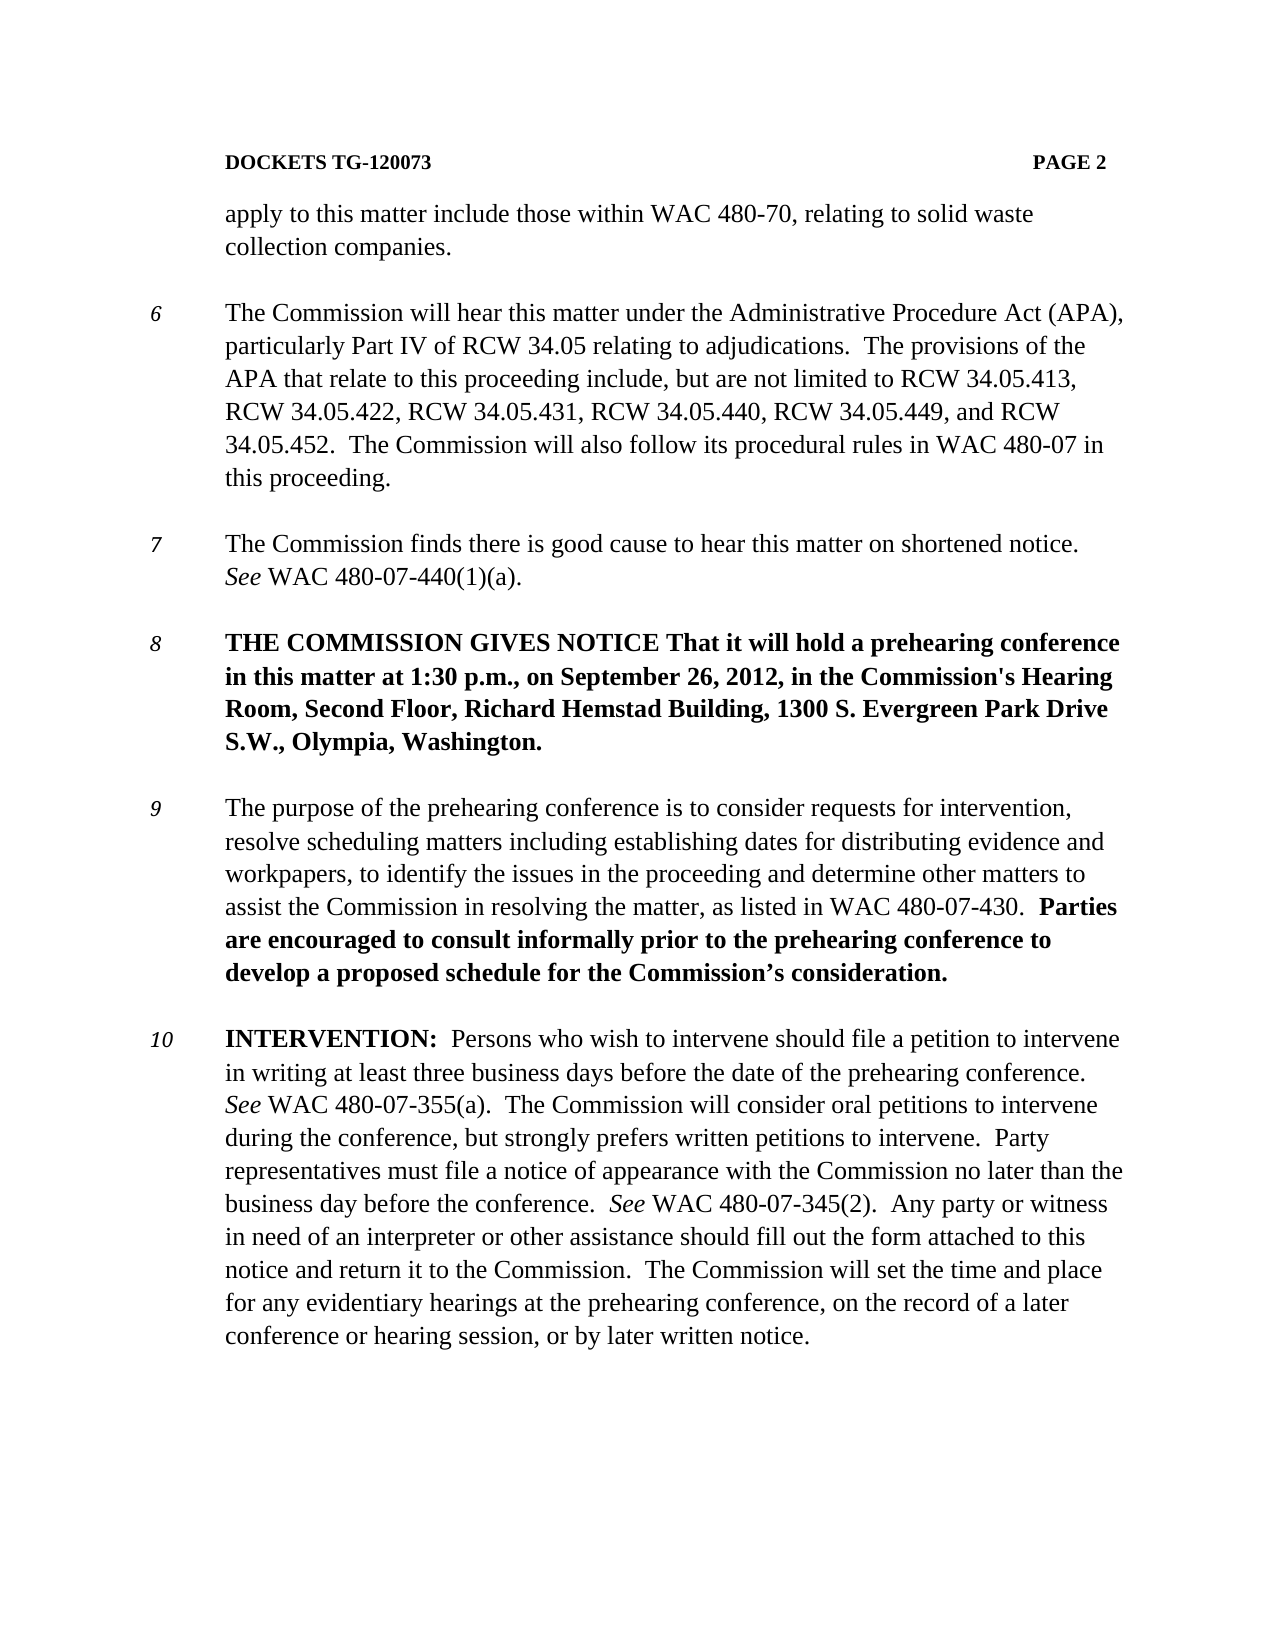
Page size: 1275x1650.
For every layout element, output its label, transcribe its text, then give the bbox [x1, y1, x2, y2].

list INTERVENTION: Persons who wish to intervene should file a petition to intervene in writing at least three business days before the date of the prehearing conference. See WAC 480-07-355(a). The Commission will consider oral petitions to intervene during the conference, but strongly prefers written petitions to intervene. Party representatives must file a notice of appearance with the Commission no later than the business day before the conference. See WAC 480-07-345(2). Any party or witness in need of an interpreter or other assistance should fill out the form attached to this notice and return it to the Commission. The Commission will set the time and place for any evidentiary hearings at the prehearing conference, on the record of a later conference or hearing session, or by later written notice. [150, 1023, 1125, 1350]
list The Commission finds there is good cause to hear this matter on shortened notice. See WAC 480-07-440(1)(a). [150, 528, 1125, 591]
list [150, 198, 1125, 261]
list THE COMMISSION GIVES NOTICE That it will hold a prehearing conference in this matter at 1:30 p.m., on September 26, 2012, in the Commission's Hearing Room, Second Floor, Richard Hemstad Building, 1300 S. Evergreen Park Drive S.W., Olympia, Washington. [150, 627, 1125, 756]
list The purpose of the prehearing conference is to consider requests for intervention, resolve scheduling matters including establishing dates for distributing evidence and workpapers, to identify the issues in the proceeding and determine other matters to assist the Commission in resolving the matter, as listed in WAC 480-07-430. Parties are encouraged to consult informally prior to the prehearing conference to develop a proposed schedule for the Commission’s consideration. [150, 792, 1125, 987]
list The Commission will hear this matter under the Administrative Procedure Act (APA), particularly Part IV of RCW 34.05 relating to adjudications. The provisions of the APA that relate to this proceeding include, but are not limited to RCW 34.05.413, RCW 34.05.422, RCW 34.05.431, RCW 34.05.440, RCW 34.05.449, and RCW 34.05.452. The Commission will also follow its procedural rules in WAC 480-07 in this proceeding. [150, 297, 1125, 492]
